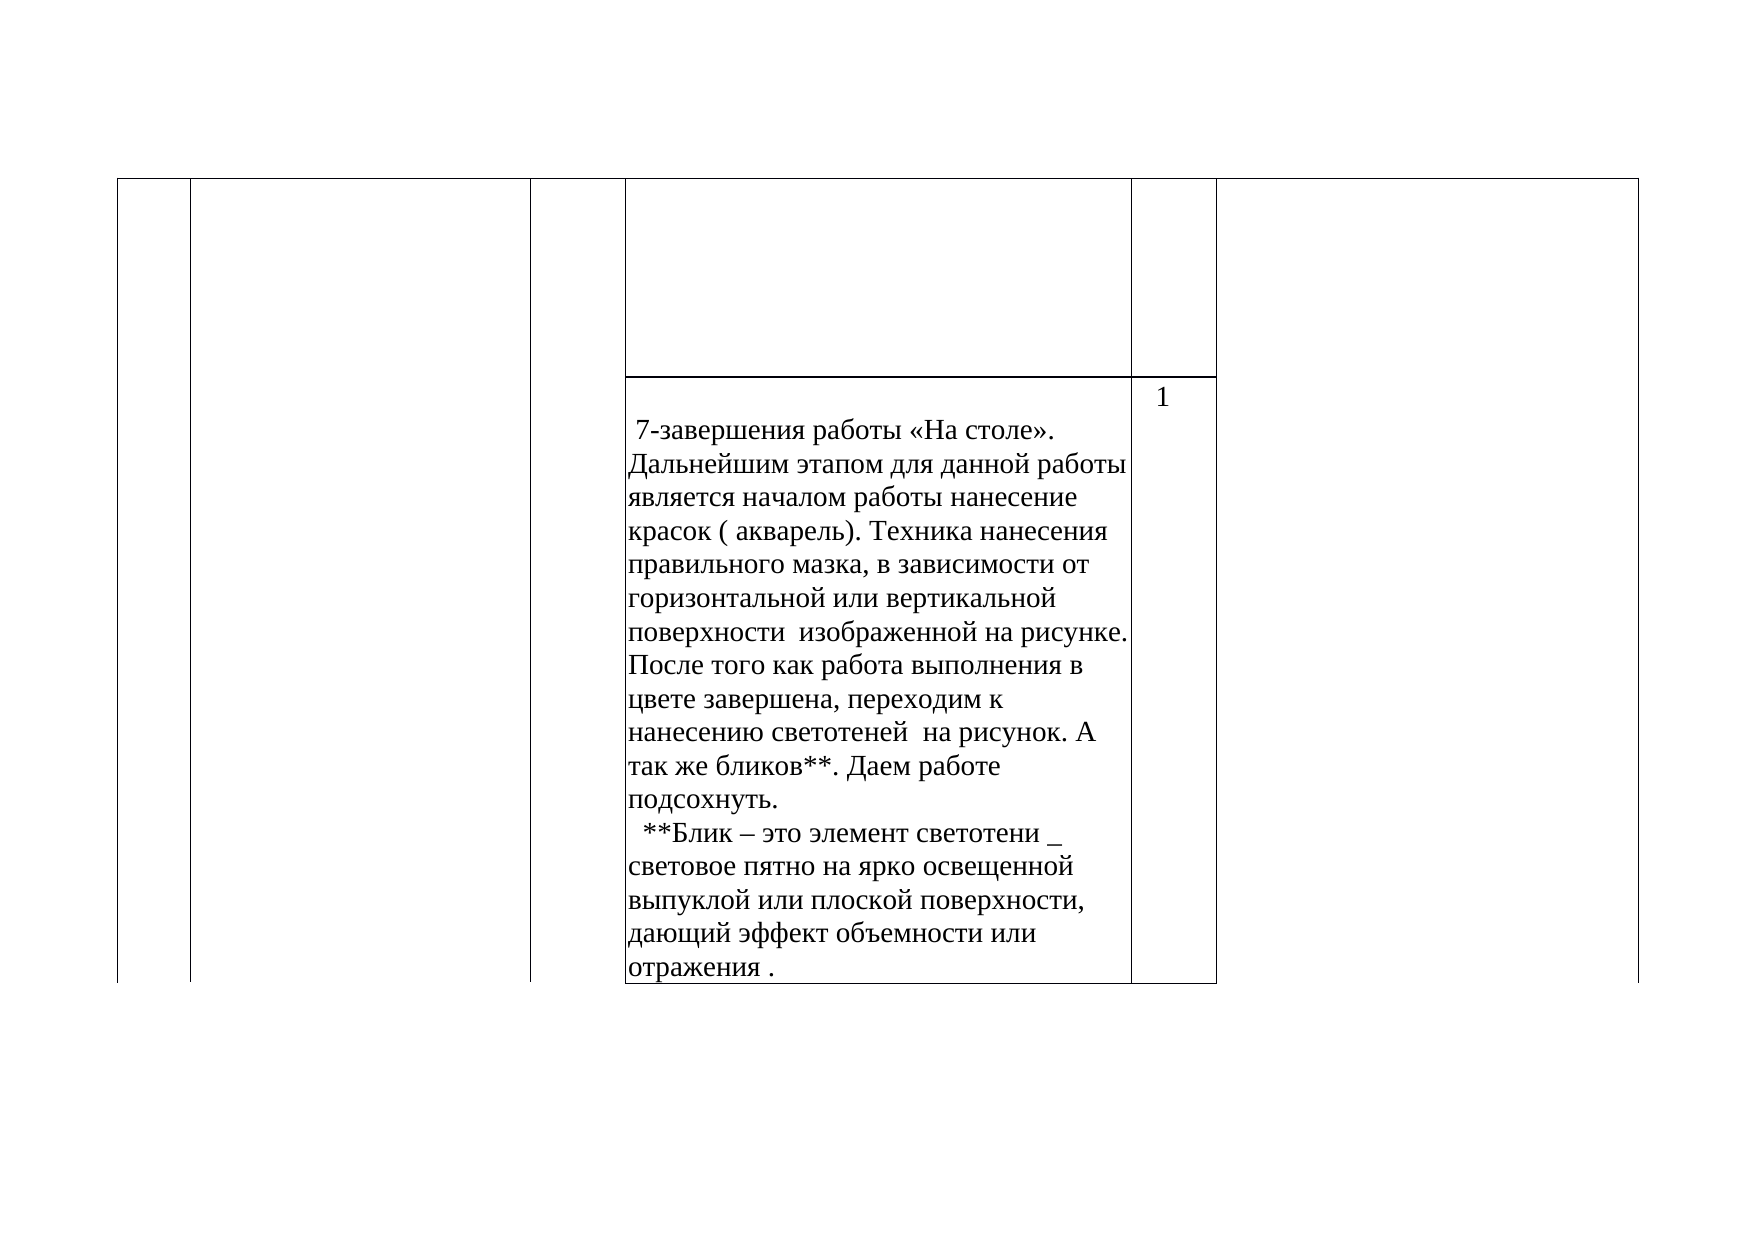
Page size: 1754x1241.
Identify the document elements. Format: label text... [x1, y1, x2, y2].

table_header [118, 179, 190, 983]
table_cell 7-завершения работы «На столе». Дальнейшим этапом для данной работы является началом работы нанесение красок ( акварель). Техника нанесения правильного мазка, в зависимости от горизонтальной или вертикальной поверхности изображенной на рисунке. После того как работа выполнения в цвете завершена, переходим к нанесению светотеней на рисунок. А так же бликов**. Даем работе подсохнуть. **Блик – это элемент светотени _ световое пятно на ярко освещенной выпуклой или плоской поверхности, дающий эффект объемности или отражения . [626, 378, 1131, 983]
table_header [1217, 179, 1638, 983]
table_header [626, 179, 1131, 376]
table_header [530, 179, 625, 983]
table_header [190, 179, 530, 983]
table_header [1132, 179, 1216, 376]
table_cell 1 [1132, 378, 1216, 983]
